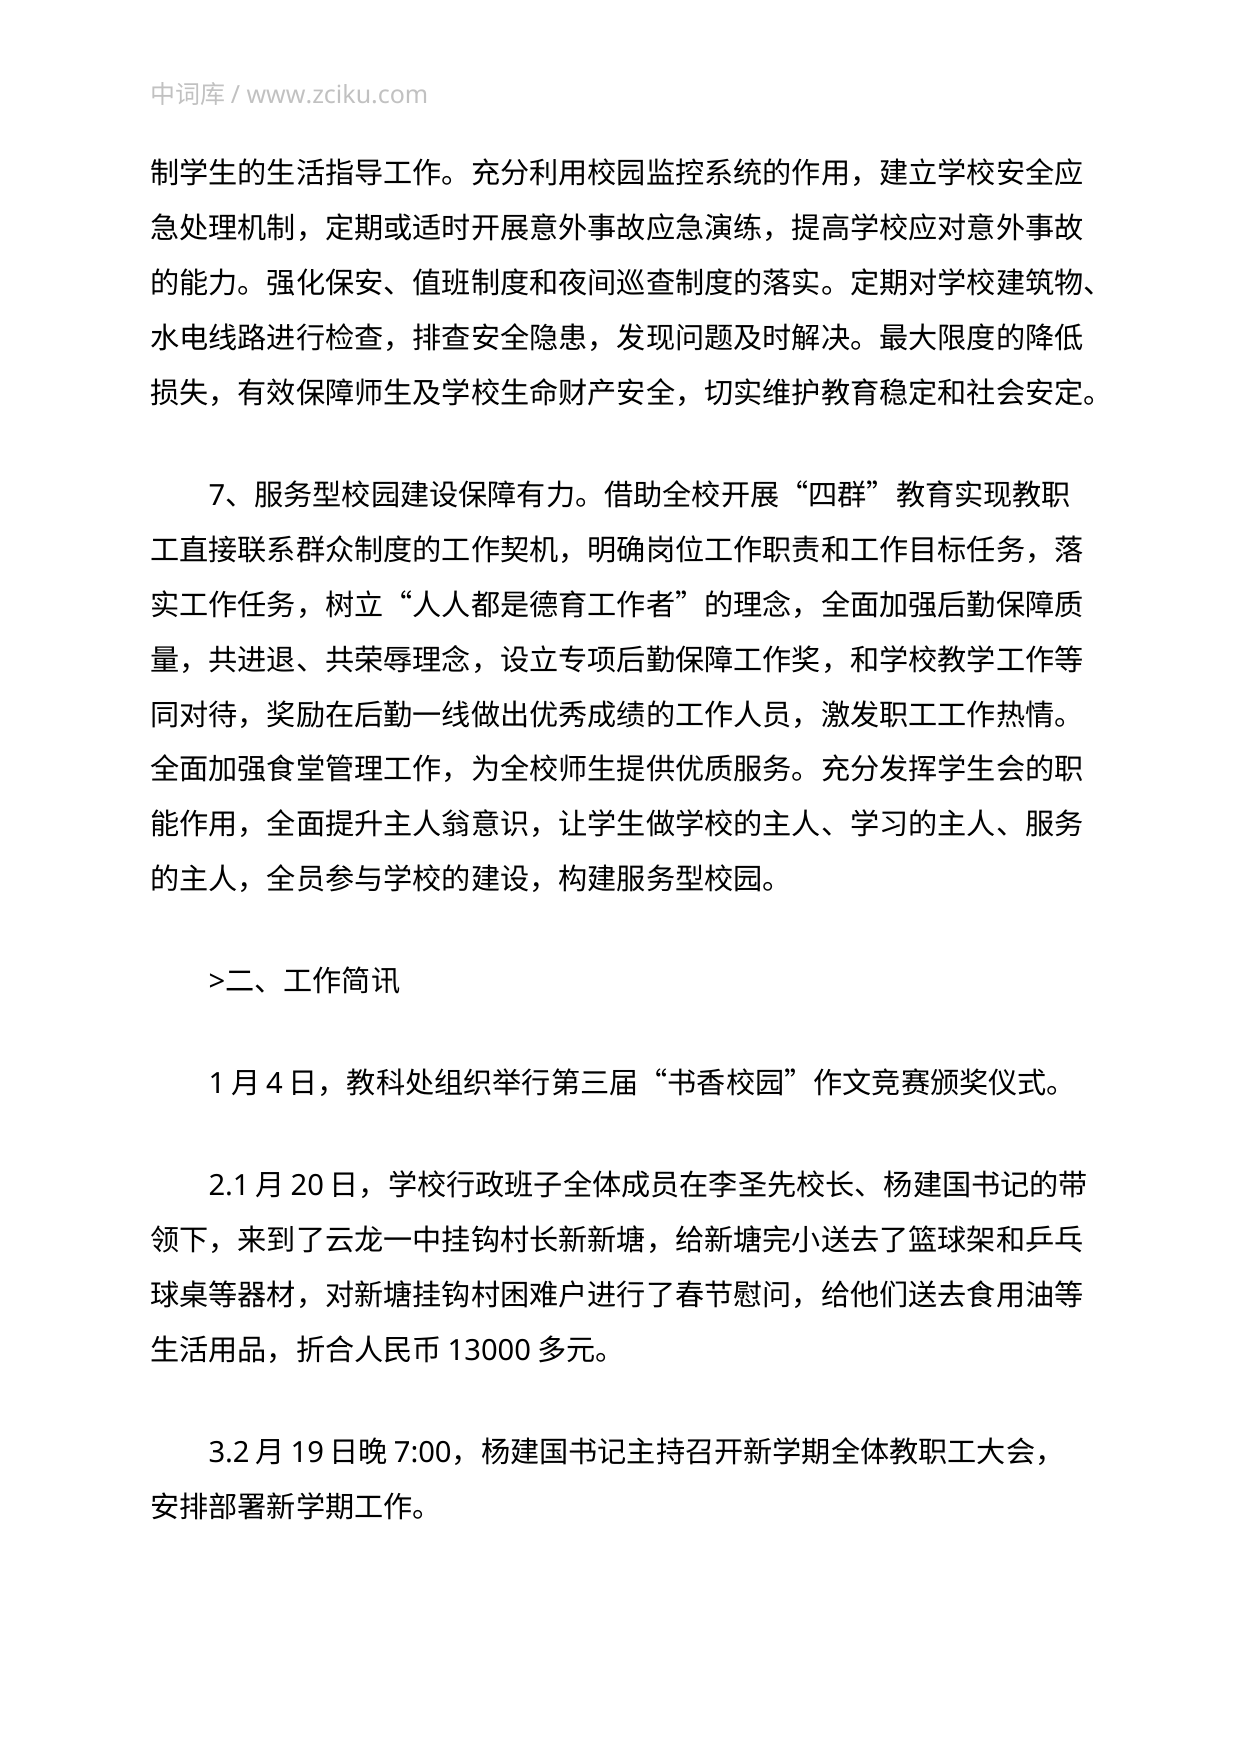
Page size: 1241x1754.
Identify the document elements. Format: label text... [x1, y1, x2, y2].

text 2.1月20日，学校行政班子全体成员在李圣先校长、杨建国书记的带领下，来到了云龙一中挂钩村长新新塘，给新塘完小送去了篮球架和乒乓球桌等器材，对新塘挂钩村困难户进行了春节慰问，给他们送去食用油等生活用品，折合人民币13000多元。 [150, 1161, 1090, 1369]
text >二、工作简讯 [150, 957, 1090, 1000]
text 1月4日，教科处组织举行第三届“书香校园”作文竞赛颁奖仪式。 [150, 1059, 1090, 1102]
text 3.2月19日晚7:00，杨建国书记主持召开新学期全体教职工大会，安排部署新学期工作。 [150, 1428, 1090, 1526]
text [150, 150, 1090, 412]
text 7、服务型校园建设保障有力。借助全校开展“四群”教育实现教职工直接联系群众制度的工作契机，明确岗位工作职责和工作目标任务，落实工作任务，树立“人人都是德育工作者”的理念，全面加强后勤保障质量，共进退、共荣辱理念，设立专项后勤保障工作奖，和学校教学工作等同对待，奖励在后勤一线做出优秀成绩的工作人员，激发职工工作热情。全面加强食堂管理工作，为全校师生提供优质服务。充分发挥学生会的职能作用，全面提升主人翁意识，让学生做学校的主人、学习的主人、服务的主人，全员参与学校的建设，构建服务型校园。 [150, 471, 1090, 898]
